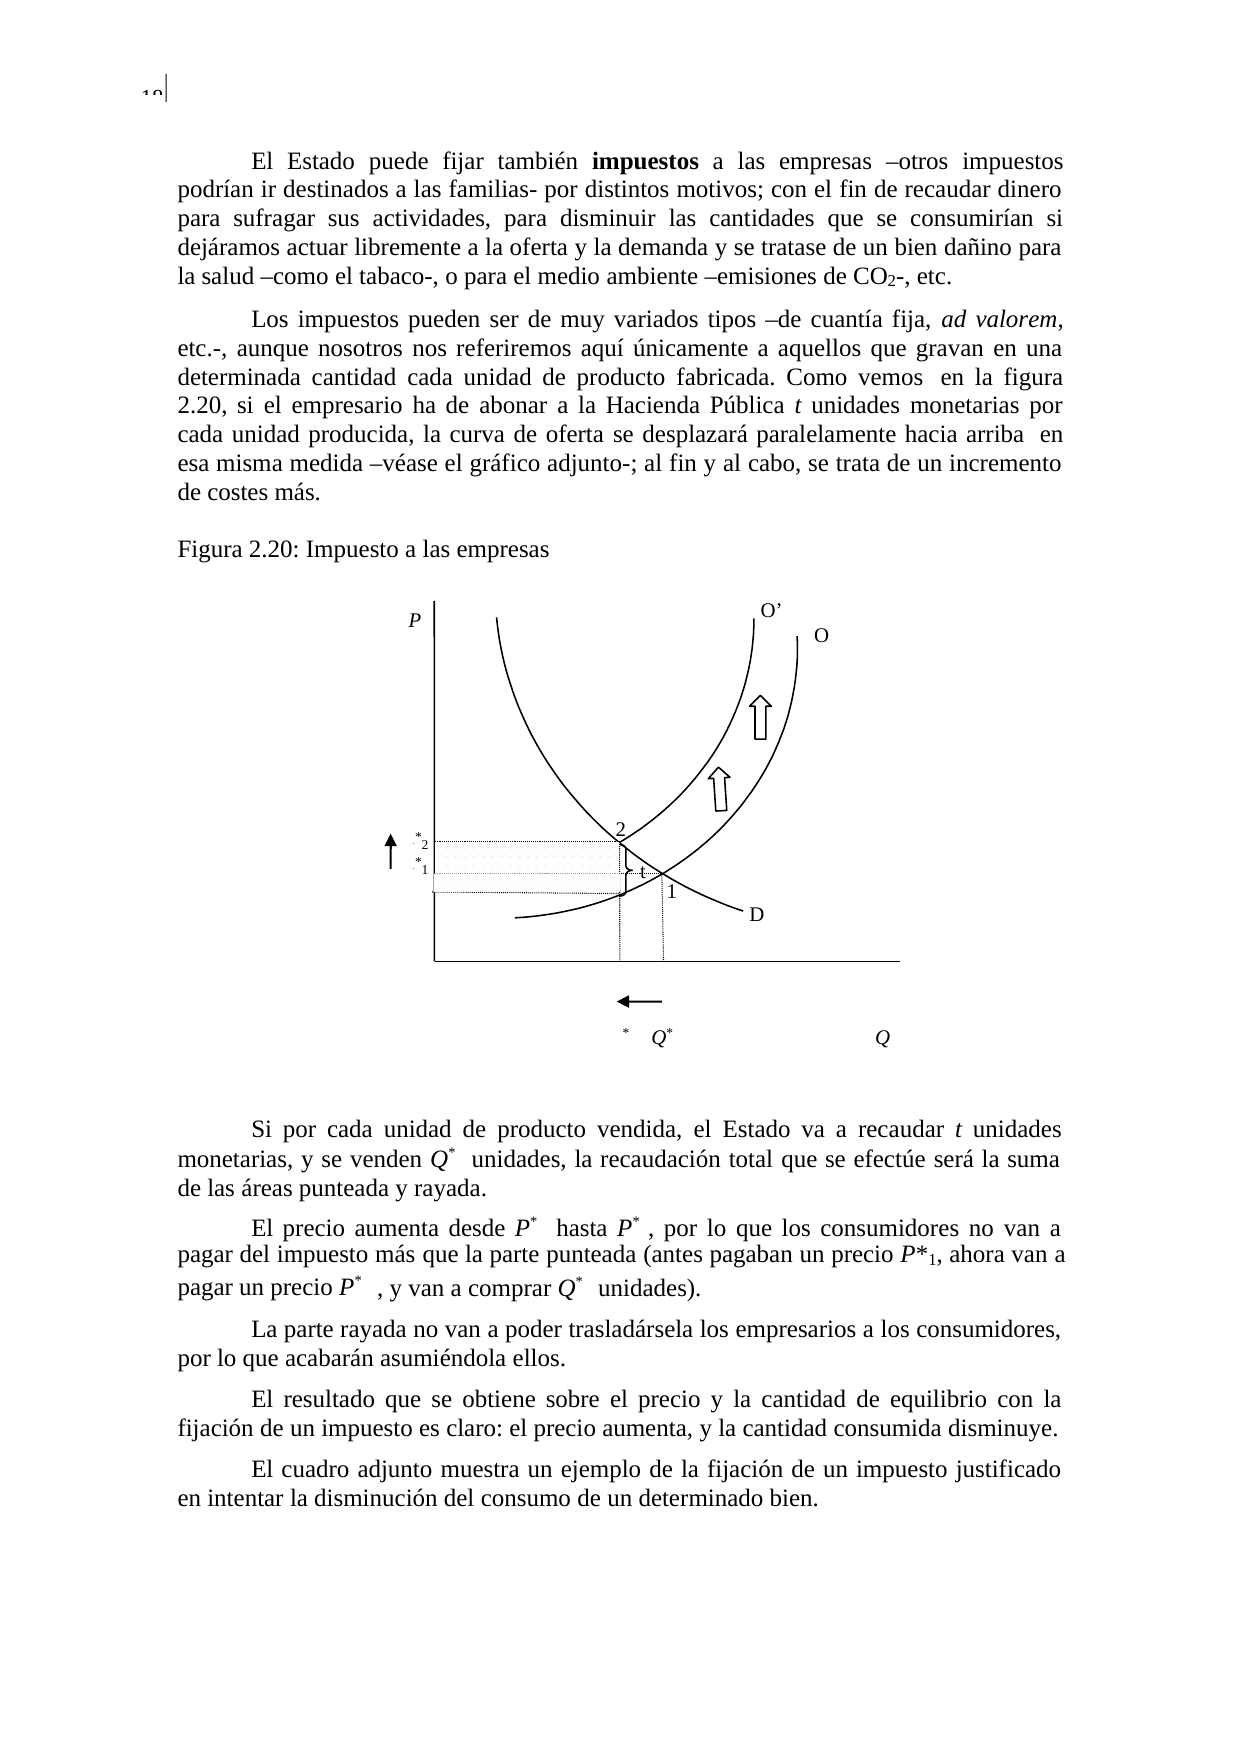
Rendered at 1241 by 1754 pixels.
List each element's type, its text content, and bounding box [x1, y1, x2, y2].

text P [408, 608, 1111, 632]
text * 2 [415, 834, 428, 852]
text Figura 2.20: Impuesto a las empresas [177, 534, 1111, 563]
text de las áreas punteada y rayada. [177, 1173, 540, 1201]
text El precio aumenta desde P* [251, 1214, 540, 1242]
text * 1 [415, 859, 428, 877]
text Si por cada unidad de producto vendida, el Estado va a recaudar t unidades [251, 1115, 1111, 1143]
text hasta P* , por lo que los consumidores no van a [556, 1214, 1111, 1242]
text monetarias, y se venden Q* unidades, la recaudación total que se efectúe será la suma [177, 1144, 1111, 1173]
text Los impuestos pueden ser de muy variados tipos –de cuantía fija, ad valorem, etc.-, aunque nosotros nos referiremos aquí únicamente a aquellos que gravan en una determinada cantidad cada unidad de producto fabricada. Como vemos en la figura 2.20, si el empresario ha de abonar a la Hacienda Pública t unidades monetarias por cada unidad producida, la curva de oferta se desplazará paralelamente hacia arriba en esa misma medida –véase el gráfico adjunto-; al fin y al cabo, se trata de un incremento de costes más. [177, 304, 1063, 505]
text pagar un precio P* [177, 1272, 362, 1300]
text El resultado que se obtiene sobre el precio y la cantidad de equilibrio con la fijación de un impuesto es claro: el precio aumenta, y la cantidad consumida disminuye. [177, 1384, 1063, 1442]
text La parte rayada no van a poder trasladársela los empresarios a los consumidores, por lo que acabarán asumiéndola ellos. [177, 1314, 1063, 1372]
picture [434, 842, 620, 892]
text El Estado puede fijar también impuestos a las empresas –otros impuestos podrían ir destinados a las familias- por distintos motivos; con el fin de recaudar dinero para sufragar sus actividades, para disminuir las cantidades que se consumirían si dejáramos actuar libremente a la oferta y la demanda y se tratase de un bien dañino para la salud –como el tabaco-, o para el medio ambiente –emisiones de CO2-, etc. [177, 146, 1063, 292]
text , y van a comprar Q* [377, 1273, 583, 1302]
text * Q* Q [622, 969, 1111, 1049]
text pagar del impuesto más que la parte punteada (antes pagaban un precio P*1, ahora van a [177, 1243, 1111, 1271]
text El cuadro adjunto muestra un ejemplo de la fijación de un impuesto justificado en intentar la disminución del consumo de un determinado bien. [177, 1454, 1063, 1512]
text unidades). [598, 1273, 1111, 1302]
